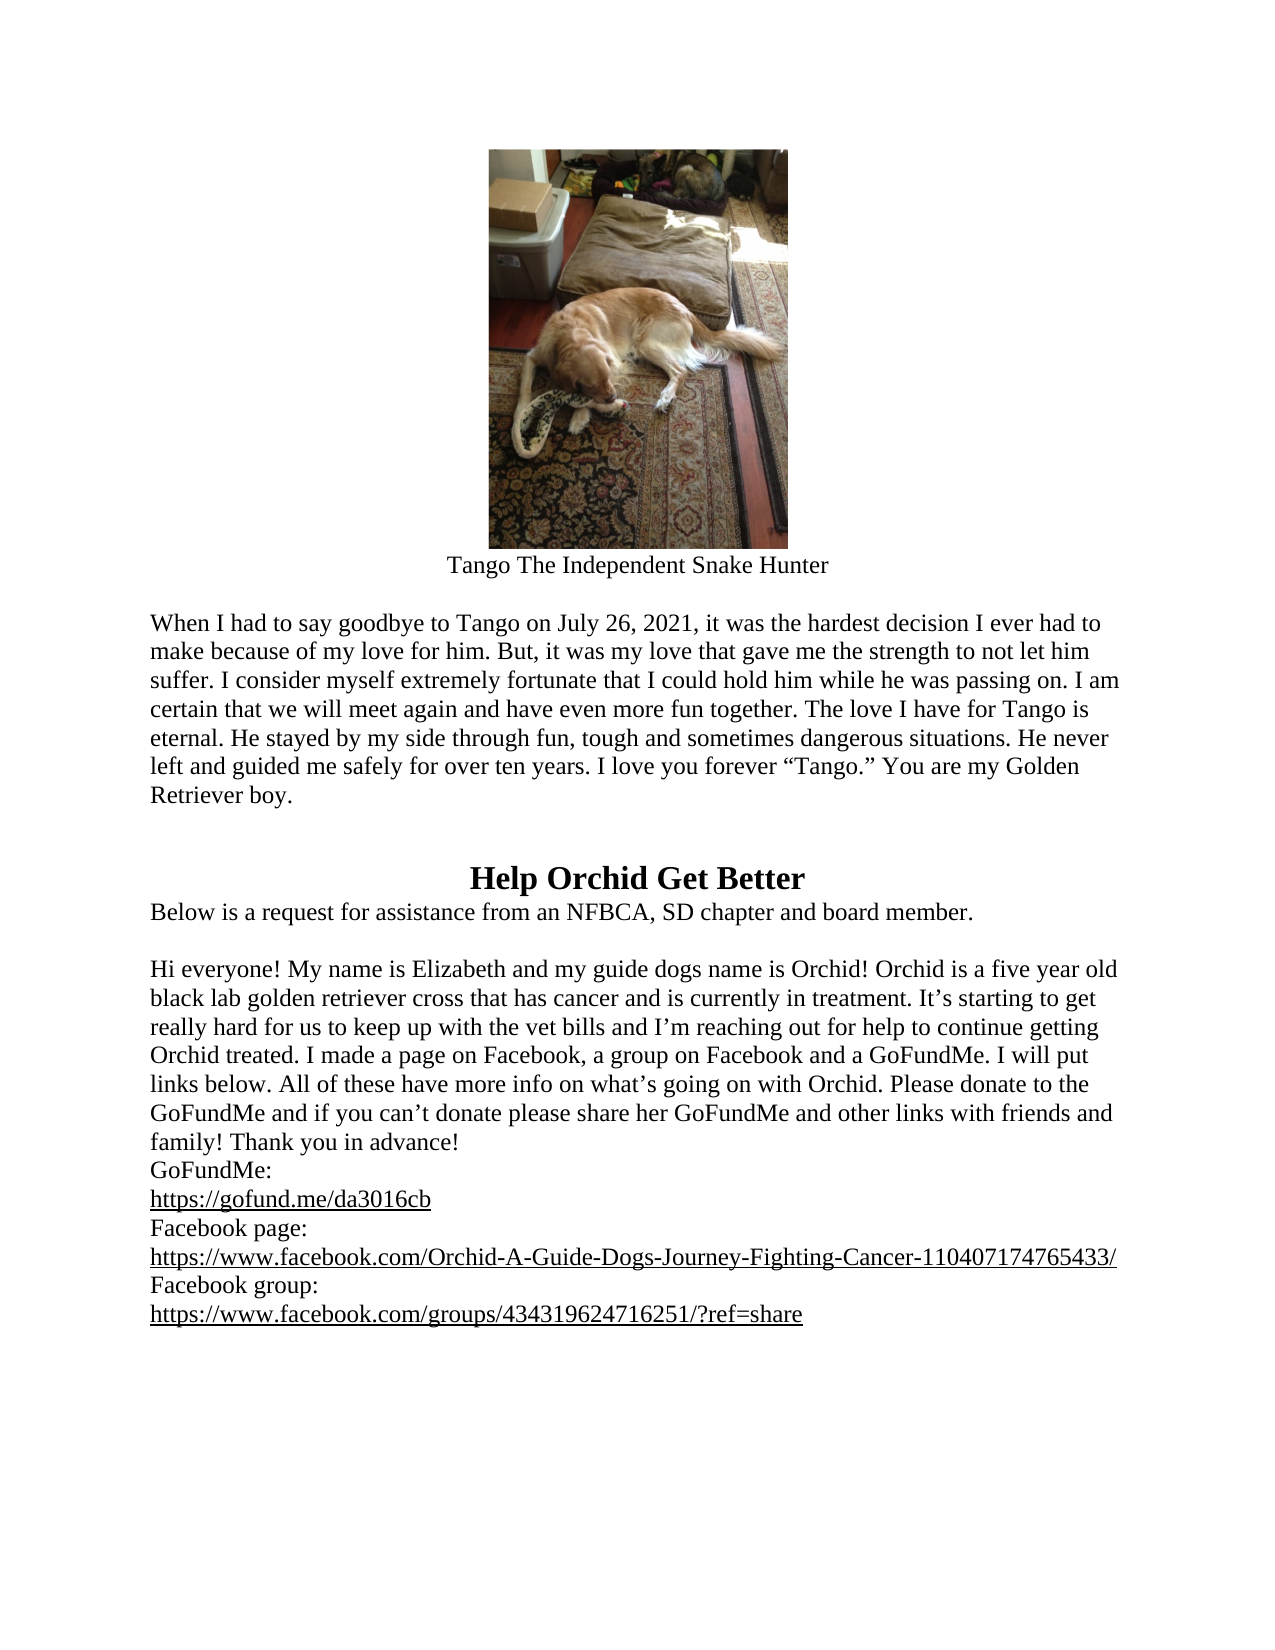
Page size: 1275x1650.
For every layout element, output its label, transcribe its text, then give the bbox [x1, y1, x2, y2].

text When I had to say goodbye to Tango on July 26, 2021, it was the hardest decision I ever had to make because of my love for him. But, it was my love that gave me the strength to not let him suffer. I consider myself extremely fortunate that I could hold him while he was passing on. I am certain that we will meet again and have even more fun together. The love I have for Tango is eternal. He stayed by my side through fun, tough and sometimes dangerous situations. He never left and guided me safely for over ten years. I love you forever “Tango.” You are my Golden Retriever boy. [150, 608, 1125, 809]
text https://www.facebook.com/groups/434319624716251/?ref=share [150, 1299, 1125, 1328]
text https://gofund.me/da3016cb [150, 1184, 1125, 1213]
subtitle Help Orchid Get Better [150, 858, 1125, 897]
text Below is a request for assistance from an NFBCA, SD chapter and board member. [150, 897, 1125, 926]
text GoFundMe: [150, 1156, 1125, 1184]
text Tango The Independent Snake Hunter [150, 550, 1125, 579]
text https://www.facebook.com/Orchid-A-Guide-Dogs-Journey-Fighting-Cancer-110407174765433/ [150, 1242, 1125, 1271]
text Facebook page: [150, 1213, 1125, 1242]
text Facebook group: [150, 1271, 1125, 1299]
text Hi everyone! My name is Elizabeth and my guide dogs name is Orchid! Orchid is a five year old black lab golden retriever cross that has cancer and is currently in treatment. It’s starting to get really hard for us to keep up with the vet bills and I’m reaching out for help to continue getting Orchid treated. I made a page on Facebook, a group on Facebook and a GoFundMe. I will put links below. All of these have more info on what’s going on with Orchid. Please donate to the GoFundMe and if you can’t donate please share her GoFundMe and other links with friends and family! Thank you in advance! [150, 954, 1125, 1156]
picture [489, 150, 788, 548]
